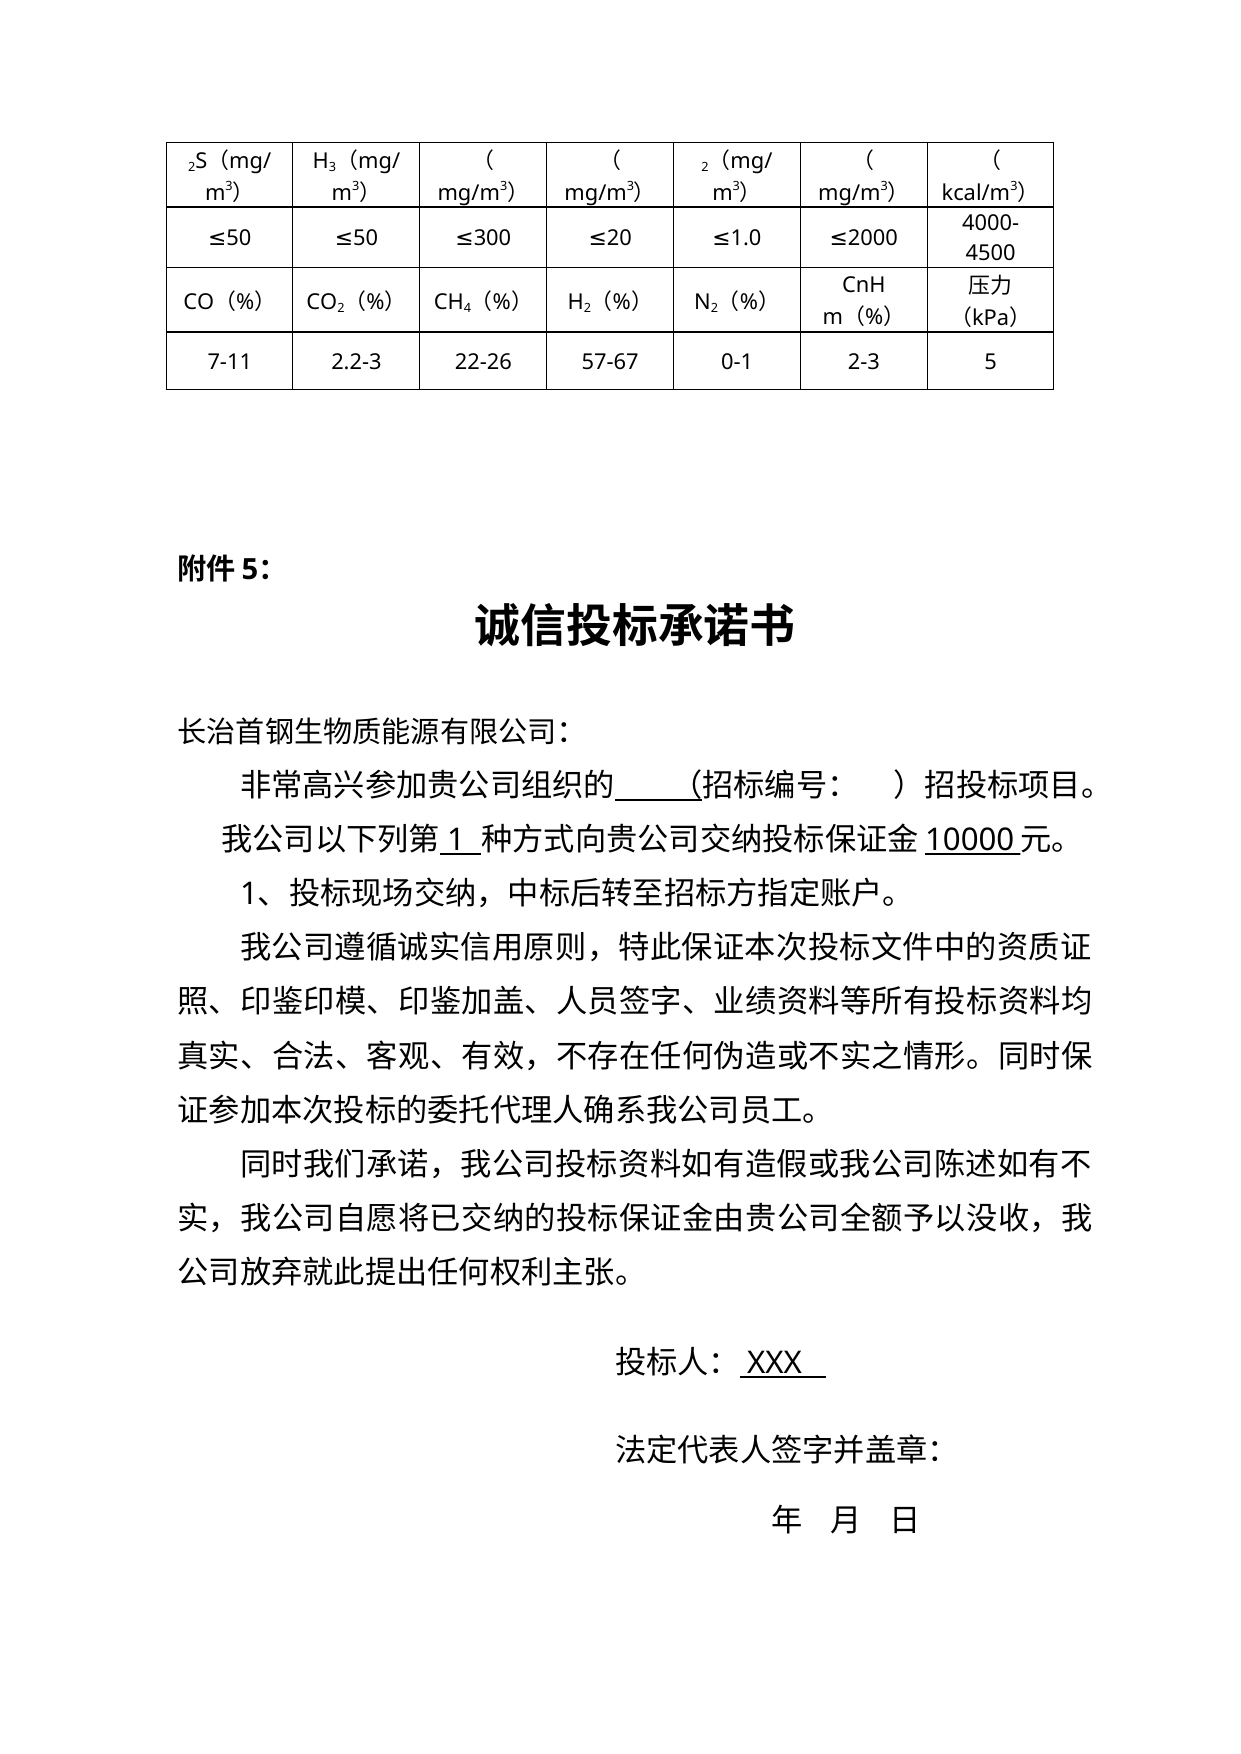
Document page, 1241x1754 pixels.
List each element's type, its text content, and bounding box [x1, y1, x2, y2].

table_cell 2-3 [801, 333, 927, 389]
text 年 月 日 [177, 1496, 1092, 1541]
table_cell ≤1.0 [674, 208, 800, 267]
table_cell ≤50 [293, 208, 419, 267]
table_cell N2（%） [674, 268, 800, 331]
table_cell ≤50 [167, 208, 292, 267]
table_header 焦油（mg/m3） [547, 143, 673, 206]
table_header 热值（kcal/m3） [928, 143, 1053, 206]
table_cell 0-1 [674, 333, 800, 389]
table_cell ≤2000 [801, 208, 927, 267]
text 我公司以下列第 1 种方式向贵公司交纳投标保证金10000元。 [221, 807, 1092, 861]
text 1、投标现场交纳，中标后转至招标方指定账户。 [177, 861, 1092, 915]
table_cell CO（%） [167, 268, 292, 331]
table_header H2S（mg/m3） [167, 143, 292, 206]
text 我公司遵循诚实信用原则，特此保证本次投标文件中的资质证照、印鉴印模、印鉴加盖、人员签字、业绩资料等所有投标资料均真实、合法、客观、有效，不存在任何伪造或不实之情形。同时保证参加本次投标的委托代理人确系我公司员工。 [177, 915, 1092, 1132]
text 附件5： [177, 540, 1092, 590]
table_cell 7-11 [167, 333, 292, 389]
table_header 苯（mg/m3） [801, 143, 927, 206]
table_cell 压力（kPa） [928, 268, 1053, 331]
text 长治首钢生物质能源有限公司： [177, 699, 1092, 753]
table_cell H2（%） [547, 268, 673, 331]
text 投标人： XXX [177, 1337, 1092, 1383]
table_cell ≤300 [420, 208, 546, 267]
table_cell ≤20 [547, 208, 673, 267]
table_cell 57-67 [547, 333, 673, 389]
table_header O2（mg/m3） [674, 143, 800, 206]
table_header NH3（mg/m3） [293, 143, 419, 206]
text 法定代表人签字并盖章： [177, 1425, 1092, 1470]
table_cell CH4（%） [420, 268, 546, 331]
table_cell CnHm（%） [801, 268, 927, 331]
text 同时我们承诺，我公司投标资料如有造假或我公司陈述如有不实，我公司自愿将已交纳的投标保证金由贵公司全额予以没收，我公司放弃就此提出任何权利主张。 [177, 1132, 1092, 1294]
text 非常高兴参加贵公司组织的 （招标编号： ）招投标项目。 [177, 753, 1092, 807]
table_cell CO2（%） [293, 268, 419, 331]
text 诚信投标承诺书 [177, 590, 1092, 656]
table_cell 4000-4500 [928, 208, 1053, 267]
table_cell 22-26 [420, 333, 546, 389]
table_cell 2.2-3 [293, 333, 419, 389]
table_header 萘（mg/m3） [420, 143, 546, 206]
table_cell 5 [928, 333, 1053, 389]
